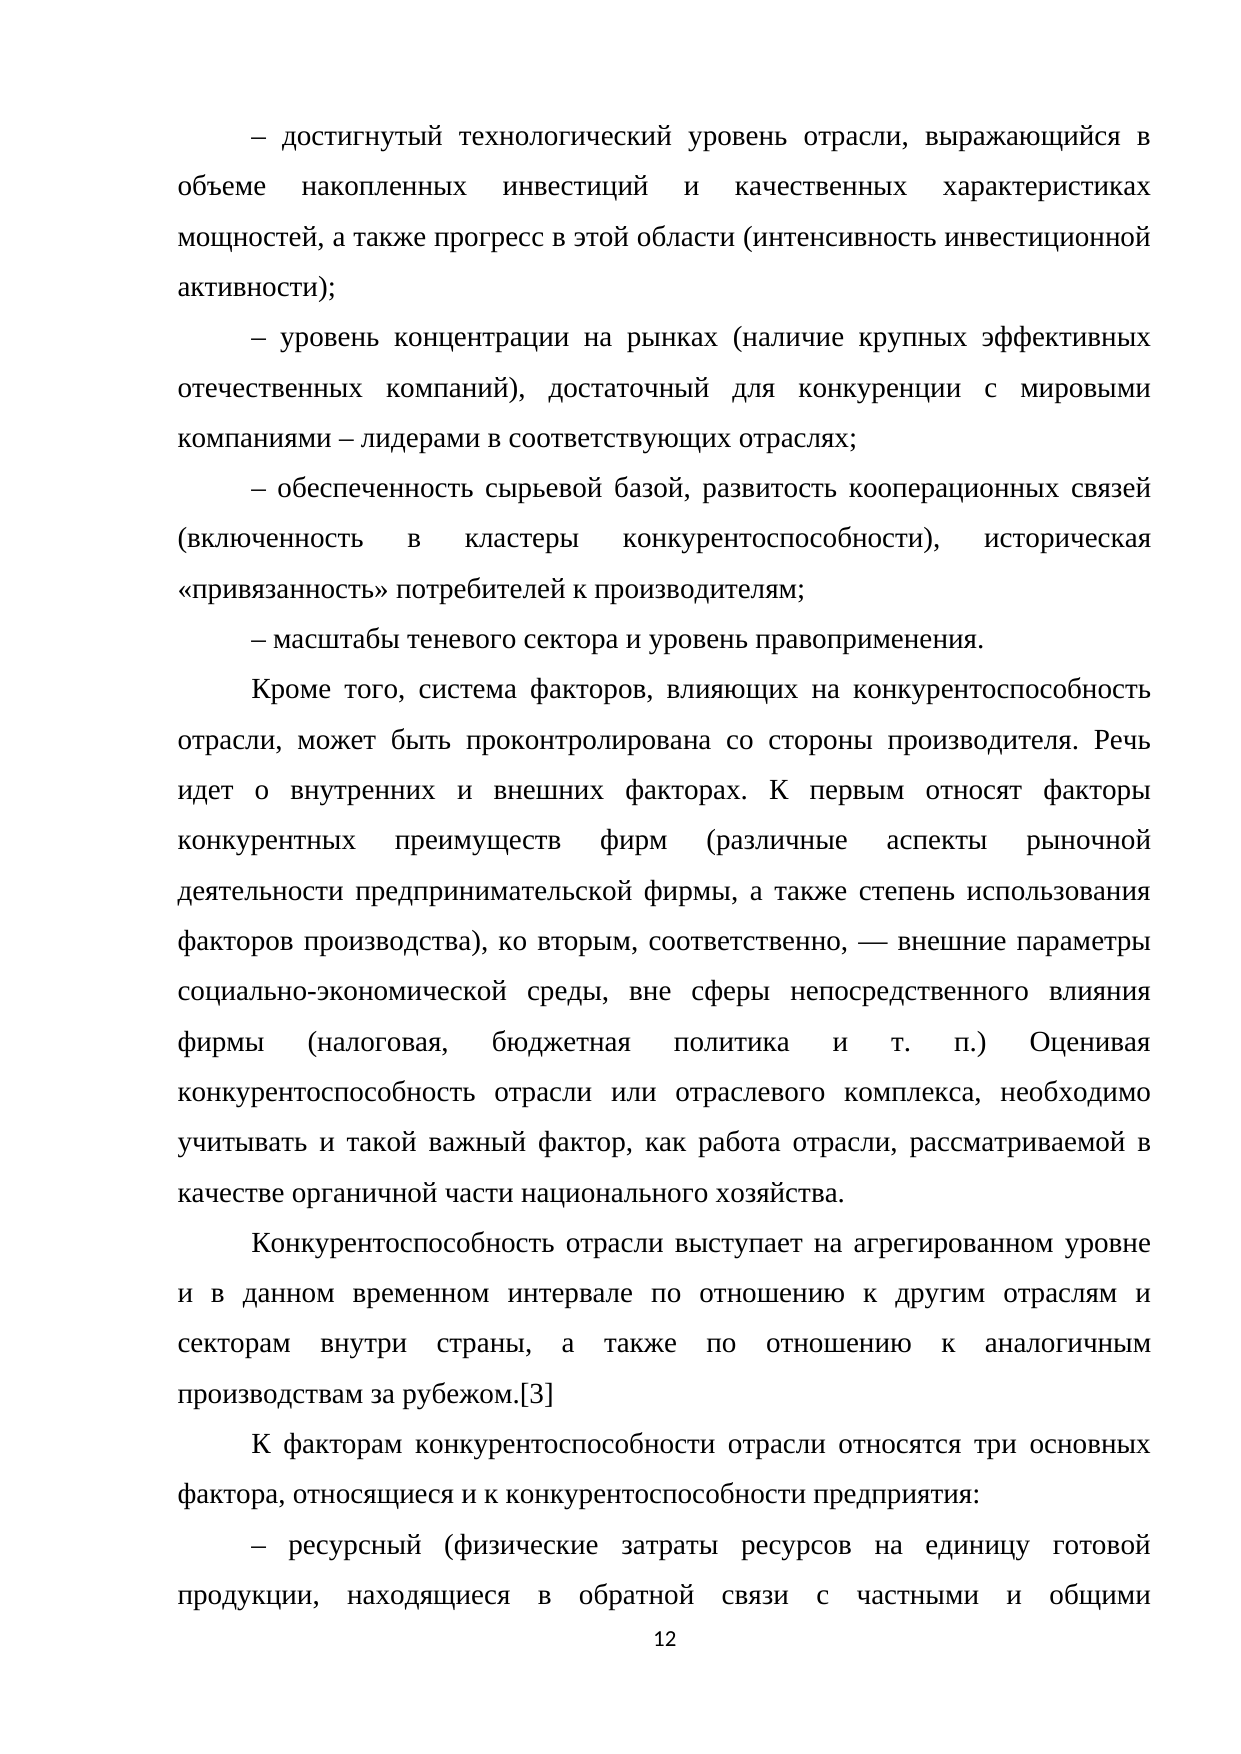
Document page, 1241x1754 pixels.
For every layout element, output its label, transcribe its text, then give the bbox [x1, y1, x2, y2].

text – масштабы теневого сектора и уровень правоприменения. [177, 621, 1152, 655]
text – обеспеченность сырьевой базой, развитость кооперационных связей (включенность в кластеры конкурентоспособности), историческая «привязанность» потребителей к производителям; [177, 470, 1152, 604]
text Кроме того, система факторов, влияющих на конкурентоспособность отрасли, может быть проконтролирована со стороны производителя. Речь идет о внутренних и внешних факторах. К первым относят факторы конкурентных преимуществ фирм (различные аспекты рыночной деятельности предпринимательской фирмы, а также степень использования факторов производства), ко вторым, соответственно, — внешние параметры социально-экономической среды, вне сферы непосредственного влияния фирмы (налоговая, бюджетная политика и т. п.) Оценивая конкурентоспособность отрасли или отраслевого комплекса, необходимо учитывать и такой важный фактор, как работа отрасли, рассматриваемой в качестве органичной части национального хозяйства. [177, 672, 1152, 1208]
text – уровень концентрации на рынках (наличие крупных эффективных отечественных компаний), достаточный для конкуренции с мировыми компаниями – лидерами в соответствующих отраслях; [177, 319, 1152, 453]
text – достигнутый технологический уровень отрасли, выражающийся в объеме накопленных инвестиций и качественных характеристиках мощностей, а также прогресс в этой области (интенсивность инвестиционной активности); [177, 118, 1152, 303]
text Конкурентоспособность отрасли выступает на агрегированном уровне и в данном временном интервале по отношению к другим отраслям и секторам внутри страны, а также по отношению к аналогичным производствам за рубежом.[3] [177, 1225, 1152, 1409]
text К факторам конкурентоспособности отрасли относятся три основных фактора, относящиеся и к конкурентоспособности предприятия: [177, 1426, 1152, 1510]
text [177, 1527, 1152, 1611]
